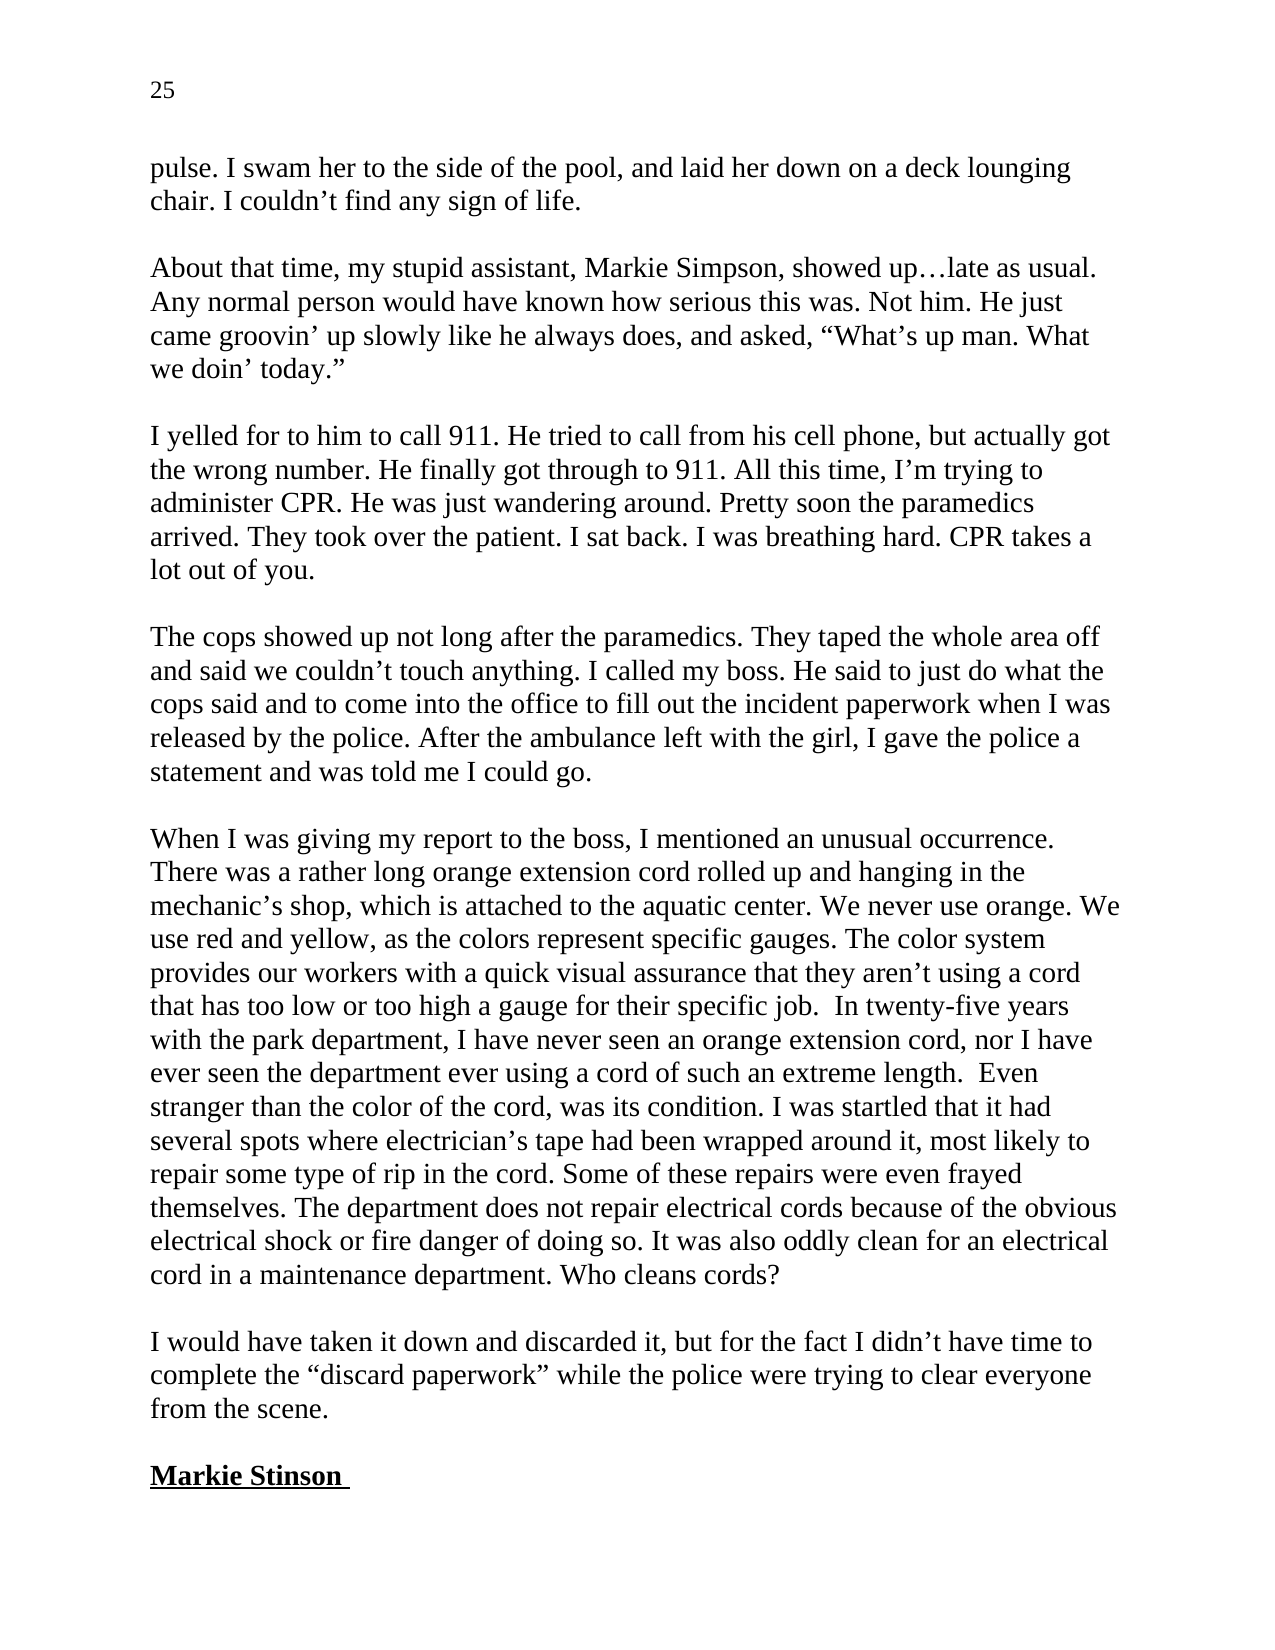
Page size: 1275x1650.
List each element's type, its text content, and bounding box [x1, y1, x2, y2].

text Markie Stinson [150, 1458, 1125, 1492]
text The cops showed up not long after the paramedics. They taped the whole area off and said we couldn’t touch anything. I called my boss. He said to just do what the cops said and to come into the office to fill out the incident paperwork when I was released by the police. After the ambulance left with the girl, I gave the police a statement and was told me I could go. [150, 619, 1125, 787]
text About that time, my stupid assistant, Markie Simpson, showed up…late as usual. Any normal person would have known how serious this was. Not him. He just came groovin’ up slowly like he always does, and asked, “What’s up man. What we doin’ today.” [150, 251, 1125, 385]
text When I was giving my report to the boss, I mentioned an unusual occurrence. There was a rather long orange extension cord rolled up and hanging in the mechanic’s shop, which is attached to the aquatic center. We never use orange. We use red and yellow, as the colors represent specific gauges. The color system provides our workers with a quick visual assurance that they aren’t using a cord that has too low or too high a gauge for their specific job. In twenty-five years with the park department, I have never seen an orange extension cord, nor I have ever seen the department ever using a cord of such an extreme length. Even stranger than the color of the cord, was its condition. I was startled that it had several spots where electrician’s tape had been wrapped around it, most likely to repair some type of rip in the cord. Some of these repairs were even frayed themselves. The department does not repair electrical cords because of the obvious electrical shock or fire danger of doing so. It was also oddly clean for an electrical cord in a maintenance department. Who cleans cords? [150, 821, 1125, 1290]
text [150, 150, 1125, 217]
text I yelled for to him to call 911. He tried to call from his cell phone, but actually got the wrong number. He finally got through to 911. All this time, I’m trying to administer CPR. He was just wandering around. Pretty soon the paramedics arrived. They took over the patient. I sat back. I was breathing hard. CPR takes a lot out of you. [150, 418, 1125, 586]
text I would have taken it down and discarded it, but for the fact I didn’t have time to complete the “discard paperwork” while the police were trying to clear everyone from the scene. [150, 1324, 1125, 1424]
